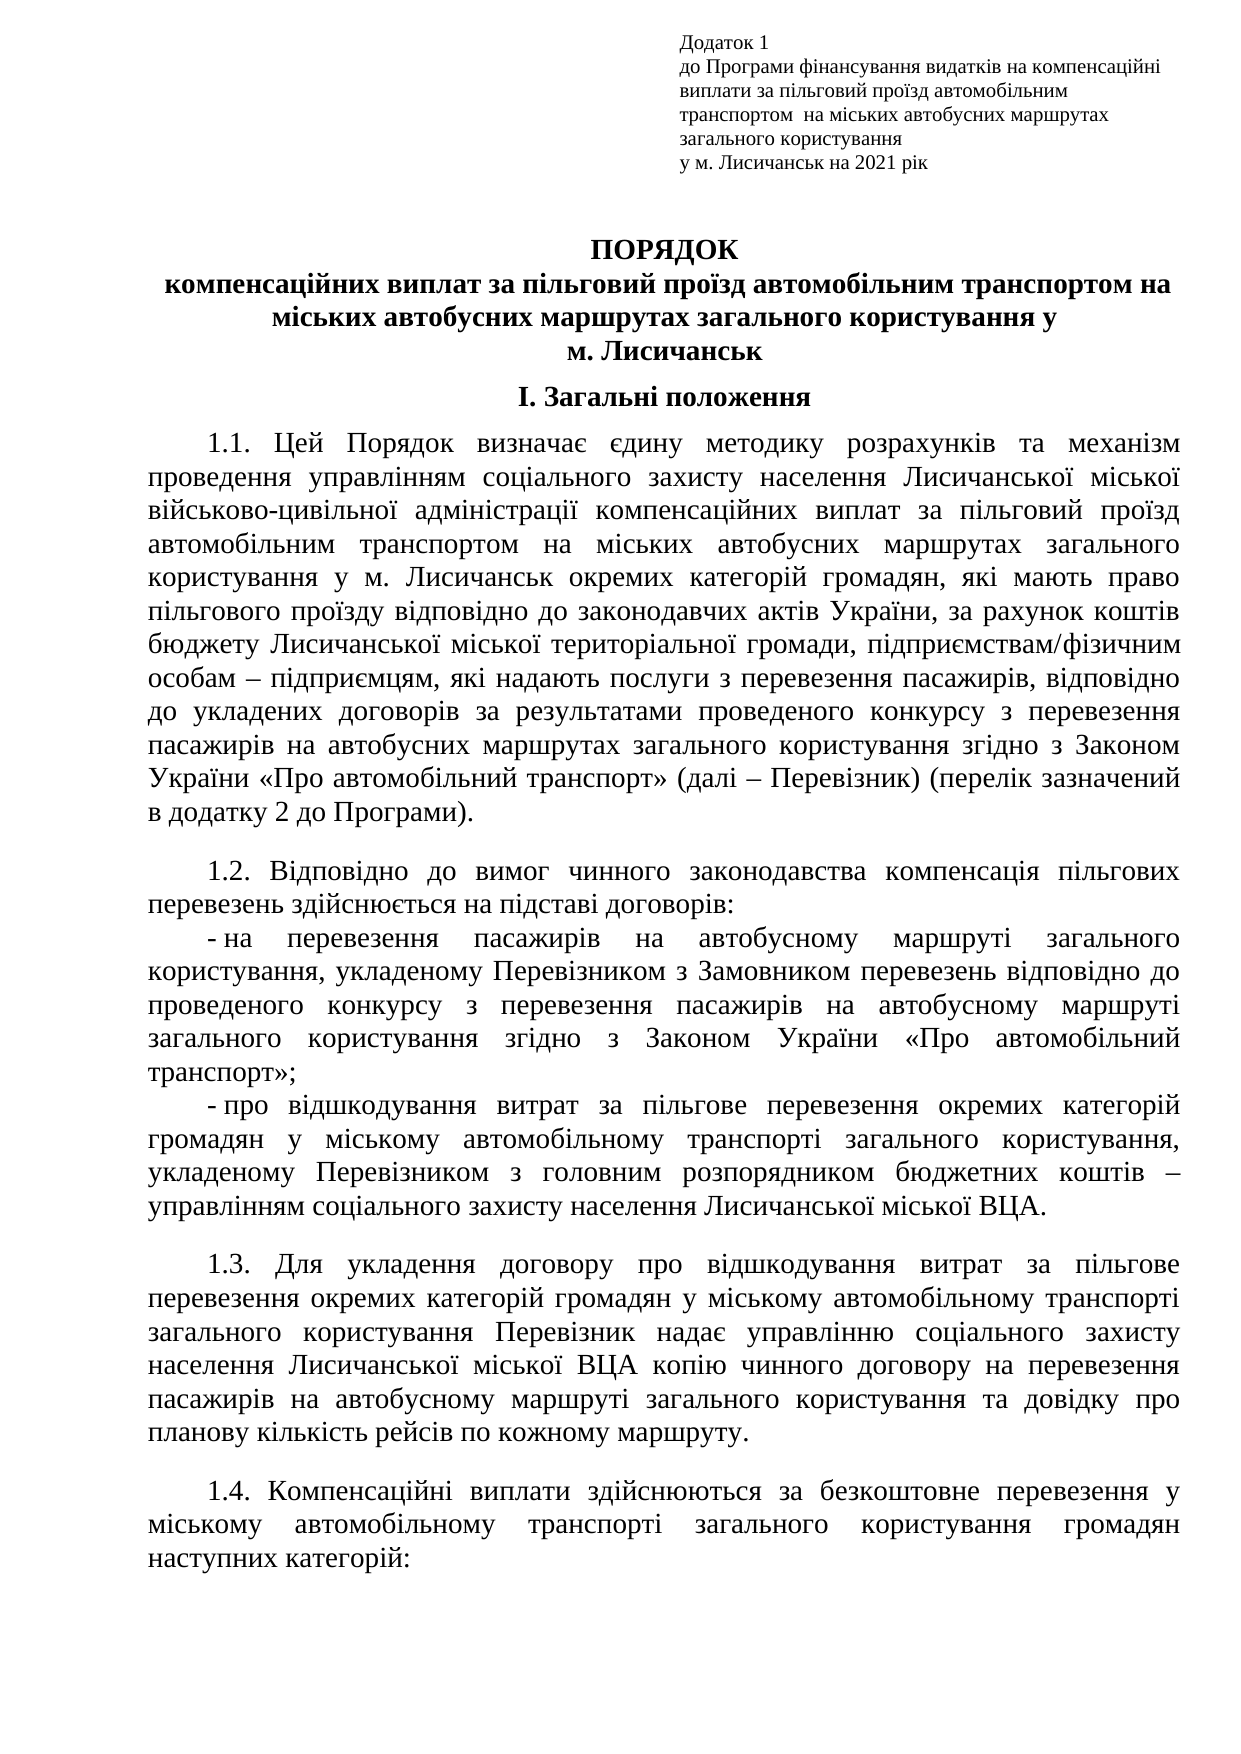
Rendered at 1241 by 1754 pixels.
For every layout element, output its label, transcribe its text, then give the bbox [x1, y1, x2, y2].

text 1.1. Цей Порядок визначає єдину методику розрахунків та механізм проведення управлінням соціального захисту населення Лисичанської міської військово-цивільної адміністрації компенсаційних виплат за пільговий проїзд автомобільним транспортом на міських автобусних маршрутах загального користування у м. Лисичанськ окремих категорій громадян, які мають право пільгового проїзду відповідно до законодавчих актів України, за рахунок коштів бюджету Лисичанської міської територіальної громади, підприємствам/фізичним особам – підприємцям, які надають послуги з перевезення пасажирів, відповідно до укладених договорів за результатами проведеного конкурсу з перевезення пасажирів на автобусних маршрутах загального користування згідно з Законом України «Про автомобільний транспорт» (далі – Перевізник) (перелік зазначений в додатку 2 до Програми). [148, 693, 1181, 828]
list на перевезення пасажирів на автобусному маршруті загального користування, укладеному Перевізником з Замовником перевезень відповідно до проведеного конкурсу з перевезення пасажирів на автобусному маршруті загального користування згідно з Законом України «Про автомобільний транспорт»; [148, 920, 1181, 1087]
text 1.2. Відповідно до вимог чинного законодавства компенсація пільгових перевезень здійснюється на підставі договорів: [148, 853, 1181, 920]
text 1.1. Цей Порядок визначає єдину методику розрахунків та механізм проведення управлінням соціального захисту населення Лисичанської міської військово-цивільної адміністрації компенсаційних виплат за пільговий проїзд автомобільним транспортом на міських автобусних маршрутах загального користування у м. Лисичанськ окремих категорій громадян, які мають право пільгового проїзду відповідно до законодавчих актів України, за рахунок коштів бюджету Лисичанської міської територіальної громади, підприємствам/фізичним особам – підприємцям, які надають послуги з перевезення пасажирів, відповідно до укладених договорів за результатами проведеного конкурсу з перевезення пасажирів на автобусних маршрутах загального користування згідно з Законом України «Про автомобільний транспорт» (далі – Перевізник) (перелік зазначений в додатку 2 до Програми). [148, 425, 1181, 660]
text у м. Лисичанськ на 2021 рік [679, 150, 1181, 174]
text до Програми фінансування видатків на компенсаційні виплати за пільговий проїзд автомобільним транспортом на міських автобусних маршрутах загального користування [679, 54, 1181, 150]
text 1.3. Для укладення договору про відшкодування витрат за пільгове перевезення окремих категорій громадян у міському автомобільному транспорті загального користування Перевізник надає управлінню соціального захисту населення Лисичанської міської ВЦА копію чинного договору на перевезення пасажирів на автобусному маршруті загального користування та довідку про планову кількість рейсів по кожному маршруту. [148, 1247, 1181, 1448]
text компенсаційних виплат за пільговий проїзд автомобільним транспортом на міських автобусних маршрутах загального користування у [148, 266, 1181, 333]
text м. Лисичанськ [148, 333, 1181, 367]
text І. Загальні положення [148, 379, 1181, 413]
text Додаток 1 [679, 29, 1181, 54]
text ПОРЯДОК [148, 232, 1181, 266]
list про відшкодування витрат за пільгове перевезення окремих категорій громадян у міському автомобільному транспорті загального користування, укладеному Перевізником з головним розпорядником бюджетних коштів – управлінням соціального захисту населення Лисичанської міської ВЦА. [148, 1087, 1181, 1222]
text 1.4. Компенсаційні виплати здійснюються за безкоштовне перевезення у міському автомобільному транспорті загального користування громадян наступних категорій: [148, 1473, 1181, 1573]
